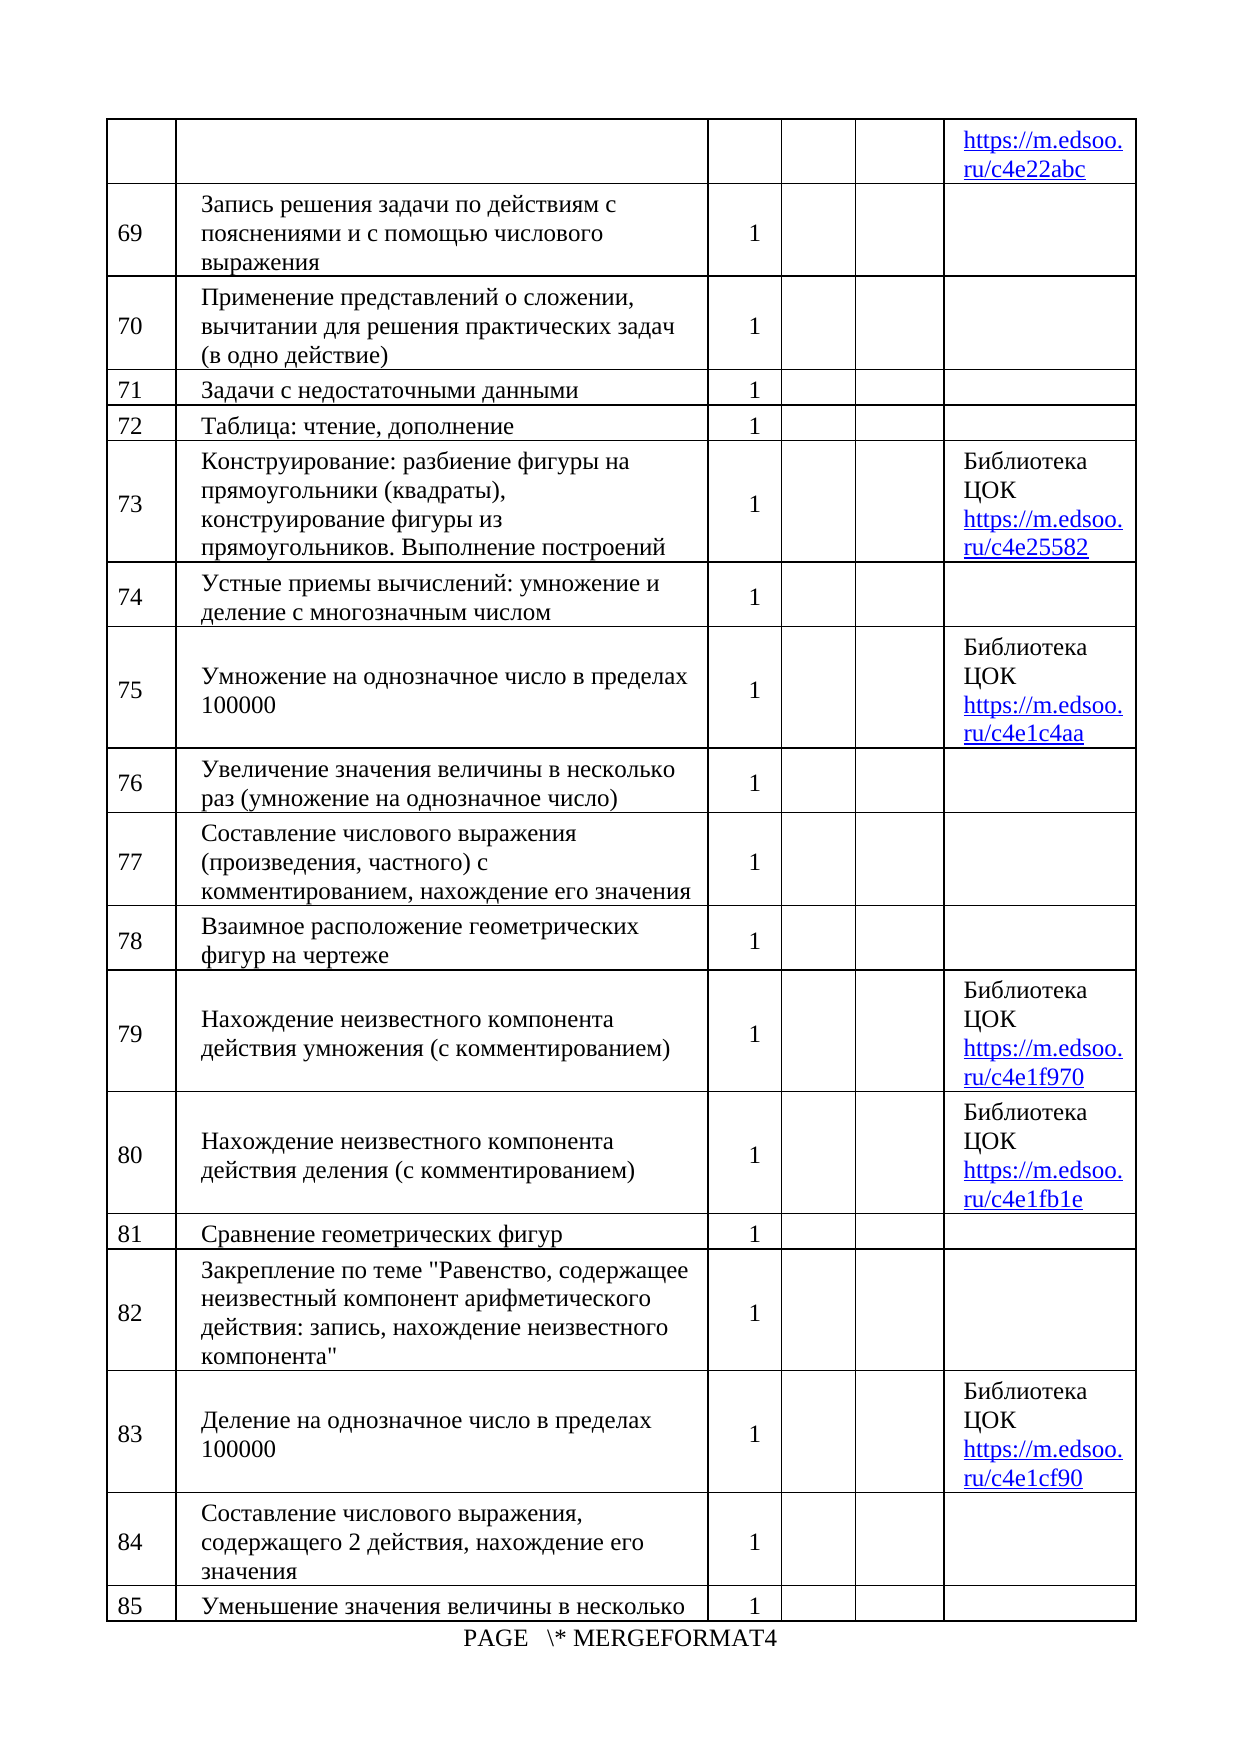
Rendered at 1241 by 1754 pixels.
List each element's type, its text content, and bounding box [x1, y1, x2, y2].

table_cell Сравнение геометрических фигур [177, 1214, 707, 1248]
table_cell 84 [108, 1493, 175, 1584]
table_cell Конструирование: разбиение фигуры на прямоугольники (квадраты), конструирование фигуры из прямоугольников. Выполнение построений [177, 441, 707, 561]
table_cell Библиотека ЦОК https://m.edsoo.ru/c4e1fb1e [945, 1092, 1135, 1212]
table_cell Закрепление по теме "Равенство, содержащее неизвестный компонент арифметического действия: запись, нахождение неизвестного компонента" [177, 1250, 707, 1370]
table_cell [782, 120, 855, 182]
table_cell 85 [108, 1586, 175, 1620]
table_cell Деление на однозначное число в пределах 100000 [177, 1371, 707, 1491]
table_cell 1 [709, 406, 781, 439]
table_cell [177, 1586, 707, 1620]
table_cell 1 [709, 184, 781, 275]
table_cell 1 [709, 906, 781, 969]
table_cell Нахождение неизвестного компонента действия деления (с комментированием) [177, 1092, 707, 1212]
table_cell 82 [108, 1250, 175, 1370]
table_cell [945, 184, 1135, 275]
table_cell [782, 441, 855, 561]
table_cell Составление числового выражения (произведения, частного) с комментированием, нахождение его значения [177, 813, 707, 904]
table_cell Библиотека ЦОК https://m.edsoo.ru/c4e1c4aa [945, 627, 1135, 747]
table_cell [945, 1214, 1135, 1248]
table_cell [945, 1586, 1135, 1620]
table_cell [856, 277, 943, 368]
table_cell [782, 277, 855, 368]
table_cell 1 [709, 971, 781, 1091]
table_cell [856, 627, 943, 747]
table_cell [945, 1493, 1135, 1584]
table_cell [856, 1214, 943, 1248]
table_cell [856, 971, 943, 1091]
table_cell [782, 563, 855, 626]
table_cell [945, 277, 1135, 368]
table_cell 75 [108, 627, 175, 747]
table_cell Библиотека ЦОК https://m.edsoo.ru/c4e1cf90 [945, 1371, 1135, 1491]
table_cell [945, 406, 1135, 439]
table_cell 1 [709, 370, 781, 404]
table_cell [856, 906, 943, 969]
table_cell 1 [709, 1371, 781, 1491]
table_cell 1 [709, 1250, 781, 1370]
table_cell [782, 1092, 855, 1212]
table_cell 1 [709, 441, 781, 561]
table_cell [782, 1214, 855, 1248]
table_cell 68 [108, 120, 175, 182]
table_cell 1 [709, 277, 781, 368]
table_cell [945, 906, 1135, 969]
table_cell [782, 1371, 855, 1491]
table_cell [856, 749, 943, 812]
table_cell [782, 971, 855, 1091]
table_cell [782, 184, 855, 275]
table_cell 1 [709, 627, 781, 747]
table_cell [945, 749, 1135, 812]
table_cell [782, 406, 855, 439]
table_cell [782, 1493, 855, 1584]
table_cell [782, 749, 855, 812]
table_cell [856, 1586, 943, 1620]
table_cell [856, 120, 943, 182]
table_cell 1 [709, 1214, 781, 1248]
table_cell [856, 1493, 943, 1584]
table_cell Задачи с недостаточными данными [177, 370, 707, 404]
table_cell [856, 1371, 943, 1491]
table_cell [945, 120, 1135, 182]
table_cell [945, 370, 1135, 404]
table_cell [856, 406, 943, 439]
table_cell 71 [108, 370, 175, 404]
table_cell Таблица: чтение, дополнение [177, 406, 707, 439]
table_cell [177, 120, 707, 182]
table_cell Умножение на однозначное число в пределах 100000 [177, 627, 707, 747]
table_cell [945, 813, 1135, 904]
table_cell Увеличение значения величины в несколько раз (умножение на однозначное число) [177, 749, 707, 812]
table_cell 1 [709, 749, 781, 812]
table_cell [856, 370, 943, 404]
table_cell 70 [108, 277, 175, 368]
table_cell 80 [108, 1092, 175, 1212]
table_cell 77 [108, 813, 175, 904]
table_cell [945, 563, 1135, 626]
table_cell [856, 441, 943, 561]
table_cell Библиотека ЦОК https://m.edsoo.ru/c4e1f970 [945, 971, 1135, 1091]
table_cell 78 [108, 906, 175, 969]
table_cell 81 [108, 1214, 175, 1248]
table_cell 79 [108, 971, 175, 1091]
table_cell 1 [709, 563, 781, 626]
table_cell 83 [108, 1371, 175, 1491]
table_cell 73 [108, 441, 175, 561]
table_cell 76 [108, 749, 175, 812]
table_cell [782, 813, 855, 904]
table_cell [856, 813, 943, 904]
table_cell Устные приемы вычислений: умножение и деление с многозначным числом [177, 563, 707, 626]
table_cell Составление числового выражения, содержащего 2 действия, нахождение его значения [177, 1493, 707, 1584]
table_cell [782, 1250, 855, 1370]
table_cell [856, 1092, 943, 1212]
table_cell 1 [709, 1586, 781, 1620]
table_cell [782, 1586, 855, 1620]
table_cell Применение представлений о сложении, вычитании для решения практических задач (в одно действие) [177, 277, 707, 368]
table_cell Запись решения задачи по действиям с пояснениями и с помощью числового выражения [177, 184, 707, 275]
table_cell [856, 1250, 943, 1370]
table_cell [782, 627, 855, 747]
table_cell Взаимное расположение геометрических фигур на чертеже [177, 906, 707, 969]
table_cell [856, 563, 943, 626]
table_cell Нахождение неизвестного компонента действия умножения (с комментированием) [177, 971, 707, 1091]
table_cell [782, 906, 855, 969]
table_cell [782, 370, 855, 404]
table_cell [945, 1250, 1135, 1370]
table_cell [856, 184, 943, 275]
table_cell 1 [709, 813, 781, 904]
table_cell 1 [709, 120, 781, 182]
table_cell 69 [108, 184, 175, 275]
table_cell 1 [709, 1092, 781, 1212]
table_cell Библиотека ЦОК https://m.edsoo.ru/c4e25582 [945, 441, 1135, 561]
table_cell 1 [709, 1493, 781, 1584]
table_cell 74 [108, 563, 175, 626]
table_cell 72 [108, 406, 175, 439]
